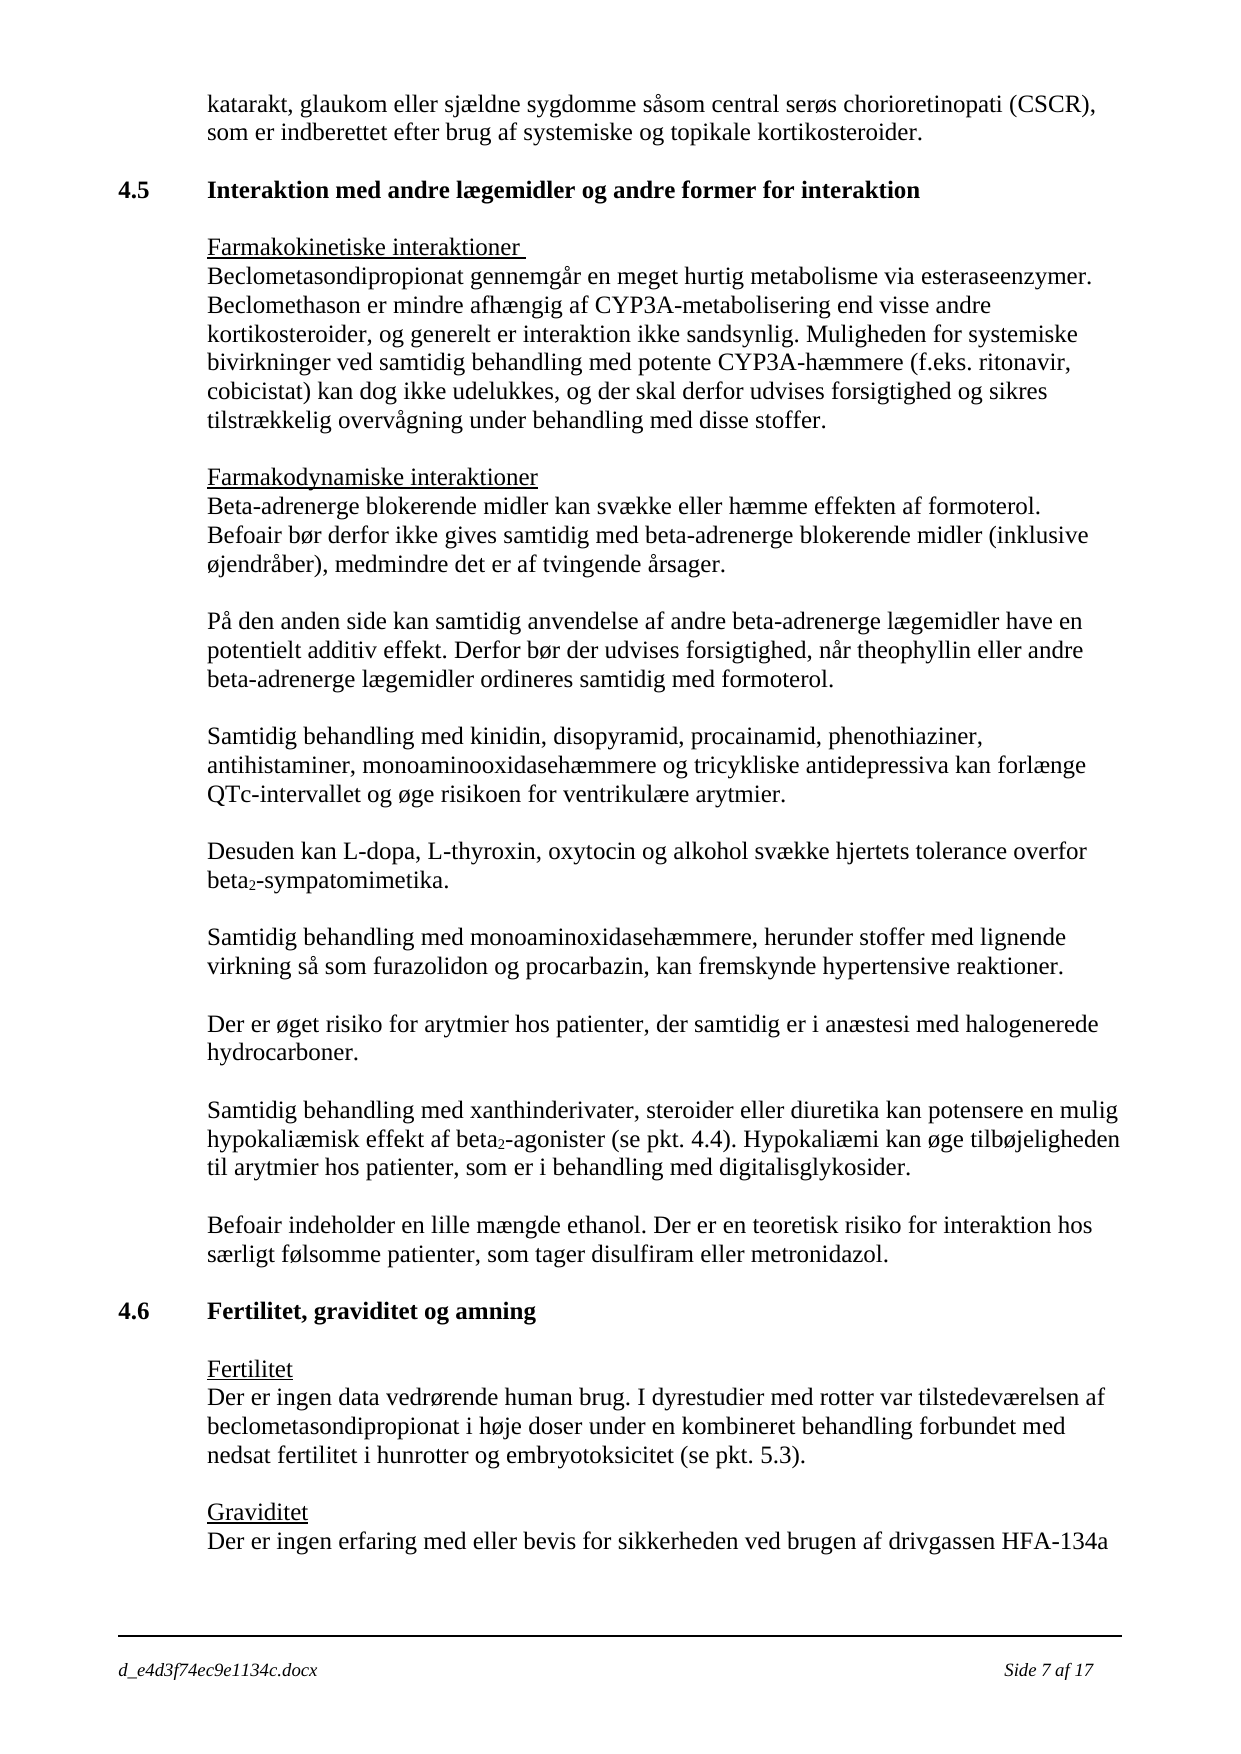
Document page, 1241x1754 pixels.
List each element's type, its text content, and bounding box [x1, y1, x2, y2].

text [207, 89, 1122, 146]
text Samtidig behandling med xanthinderivater, steroider eller diuretika kan potensere en mulig hypokaliæmisk effekt af beta2-agonister (se pkt. 4.4). Hypokaliæmi kan øge tilbøjeligheden til arytmier hos patienter, som er i behandling med digitalisglykosider. [207, 1095, 1122, 1181]
text Der er øget risiko for arytmier hos patienter, der samtidig er i anæstesi med halogenerede hydrocarboner. [207, 1009, 1122, 1066]
text Samtidig behandling med kinidin, disopyramid, procainamid, phenothiaziner, antihistaminer, monoaminooxidasehæmmere og tricykliske antidepressiva kan forlænge QTc-intervallet og øge risikoen for ventrikulære arytmier. [207, 721, 1122, 807]
text Beta-adrenerge blokerende midler kan svække eller hæmme effekten af formoterol. Befoair bør derfor ikke gives samtidig med beta-adrenerge blokerende midler (inklusive øjendråber), medmindre det er af tvingende årsager. [207, 491, 1122, 577]
text Farmakodynamiske interaktioner [207, 462, 1122, 491]
text Beclometasondipropionat gennemgår en meget hurtig metabolisme via esteraseenzymer. Beclomethason er mindre afhængig af CYP3A-metabolisering end visse andre kortikosteroider, og generelt er interaktion ikke sandsynlig. Muligheden for systemiske bivirkninger ved samtidig behandling med potente CYP3A-hæmmere (f.eks. ritonavir, cobicistat) kan dog ikke udelukkes, og der skal derfor udvises forsigtighed og sikres tilstrækkelig overvågning under behandling med disse stoffer. [207, 261, 1122, 434]
text 4.5 Interaktion med andre lægemidler og andre former for interaktion [118, 175, 1122, 204]
text Desuden kan L-dopa, L-thyroxin, oxytocin og alkohol svække hjertets tolerance overfor beta2-sympatomimetika. [207, 836, 1122, 894]
text 4.6 Fertilitet, graviditet og amning [118, 1296, 1122, 1325]
text Farmakokinetiske interaktioner [207, 232, 1122, 261]
text Befoair indeholder en lille mængde ethanol. Der er en teoretisk risiko for interaktion hos særligt følsomme patienter, som tager disulfiram eller metronidazol. [207, 1210, 1122, 1267]
text Samtidig behandling med monoaminoxidasehæmmere, herunder stoffer med lignende virkning så som furazolidon og procarbazin, kan fremskynde hypertensive reaktioner. [207, 922, 1122, 980]
text På den anden side kan samtidig anvendelse af andre beta-adrenerge lægemidler have en potentielt additiv effekt. Derfor bør der udvises forsigtighed, når theophyllin eller andre beta-adrenerge lægemidler ordineres samtidig med formoterol. [207, 606, 1122, 692]
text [207, 1497, 1122, 1555]
text Fertilitet Der er ingen data vedrørende human brug. I dyrestudier med rotter var tilstedeværelsen af beclometasondipropionat i høje doser under en kombineret behandling forbundet med nedsat fertilitet i hunrotter og embryotoksicitet (se pkt. 5.3). [207, 1354, 1122, 1469]
